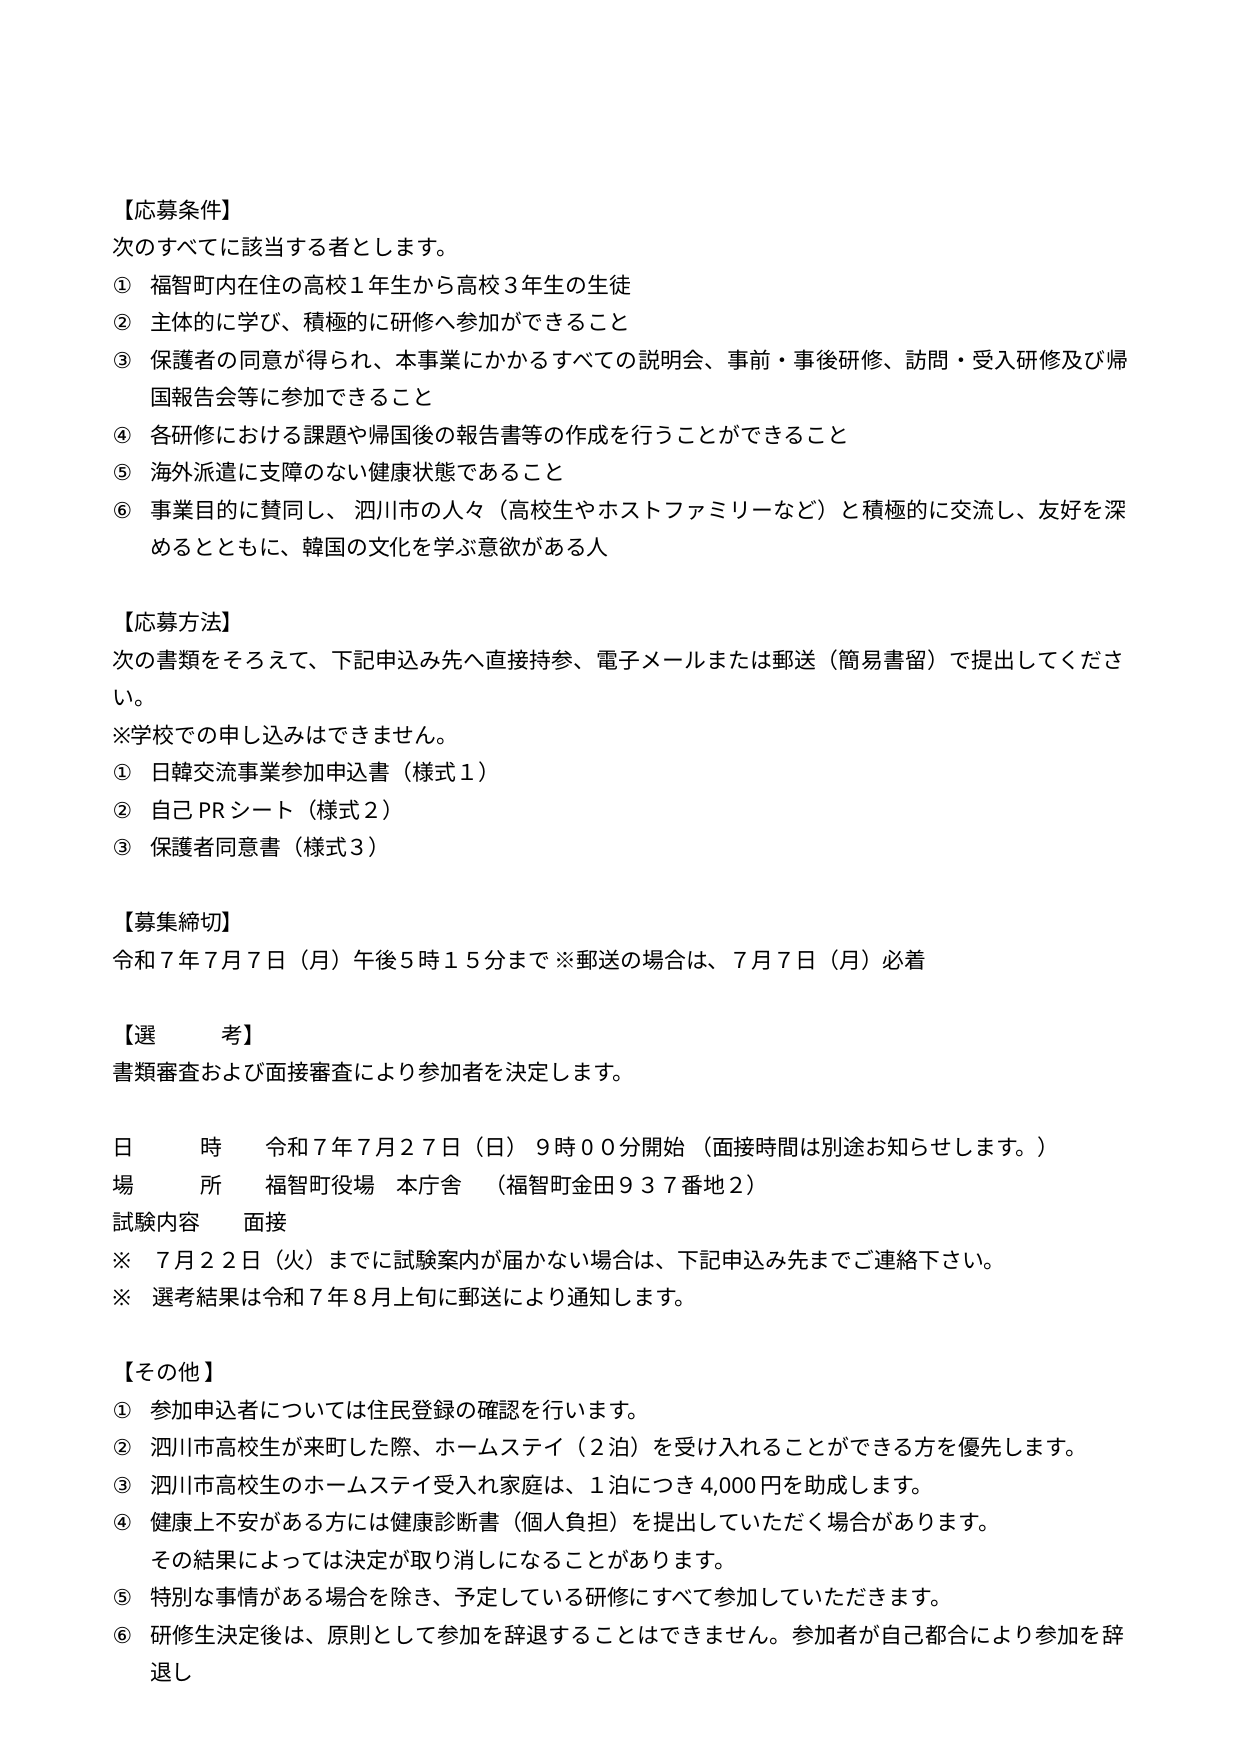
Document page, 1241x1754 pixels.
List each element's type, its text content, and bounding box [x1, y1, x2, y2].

list 泗川市高校生のホームステイ受入れ家庭は、１泊につき4,000円を助成します。 [112, 1465, 1128, 1502]
text 【選 考】 [112, 1015, 1128, 1052]
text ※ 選考結果は令和７年８月上旬に郵送により通知します。 [112, 1277, 1128, 1315]
text 日 時 令和７年７月２７日（日） ９時0０分開始 （面接時間は別途お知らせします。） [112, 1127, 1128, 1165]
list 福智町内在住の高校１年生から高校３年生の生徒 [112, 265, 1128, 302]
list 各研修における課題や帰国後の報告書等の作成を行うことができること [112, 415, 1128, 452]
list 自己PRシート（様式２） [112, 790, 1128, 827]
list 参加申込者については住民登録の確認を行います。 [112, 1390, 1128, 1427]
list 海外派遣に支障のない健康状態であること [112, 452, 1128, 490]
list その結果によっては決定が取り消しになることがあります。 [150, 1540, 1128, 1577]
list 保護者の同意が得られ、本事業にかかるすべての説明会、事前・事後研修、訪問・受入研修及び帰国報告会等に参加できること [112, 340, 1128, 415]
list 事業目的に賛同し、 泗川市の人々（高校生やホストファミリーなど）と積極的に交流し、友好を深めるとともに、韓国の文化を学ぶ意欲がある人 [112, 490, 1128, 565]
list 健康上不安がある方には健康診断書（個人負担）を提出していただく場合があります。 [112, 1502, 1128, 1540]
list 主体的に学び、積極的に研修へ参加ができること [112, 302, 1128, 340]
list 泗川市高校生が来町した際、ホームステイ（２泊）を受け入れることができる方を優先します。 [112, 1427, 1128, 1465]
text 令和７年７月７日（月）午後５時１５分まで ※郵送の場合は、７月７日（月）必着 [112, 940, 1128, 977]
list 特別な事情がある場合を除き、予定している研修にすべて参加していただきます。 [112, 1577, 1128, 1615]
text 【応募方法】 [112, 602, 1128, 640]
text 次の書類をそろえて、下記申込み先へ直接持参、電子メールまたは郵送（簡易書留）で提出してください。 [112, 640, 1128, 715]
text 【その他 】 [112, 1352, 1128, 1390]
list 日韓交流事業参加申込書（様式１） [112, 752, 1128, 790]
text 試験内容 面接 [112, 1202, 1128, 1240]
text 【応募条件】 [112, 190, 1128, 227]
text 次のすべてに該当する者とします。 [112, 227, 1128, 265]
text ※学校での申し込みはできません。 [112, 715, 1128, 752]
text 書類審査および面接審査により参加者を決定します。 [112, 1052, 1128, 1090]
list 研修生決定後は、原則として参加を辞退することはできません。参加者が自己都合により参加を辞退し [112, 1615, 1128, 1690]
text 場 所 福智町役場 本庁舎 （福智町金田９３７番地２） [112, 1165, 1128, 1202]
text 【募集締切】 [112, 902, 1128, 940]
list 保護者同意書（様式３） [112, 827, 1128, 865]
text ※ ７月２２日（火）までに試験案内が届かない場合は、下記申込み先までご連絡下さい。 [112, 1240, 1128, 1277]
